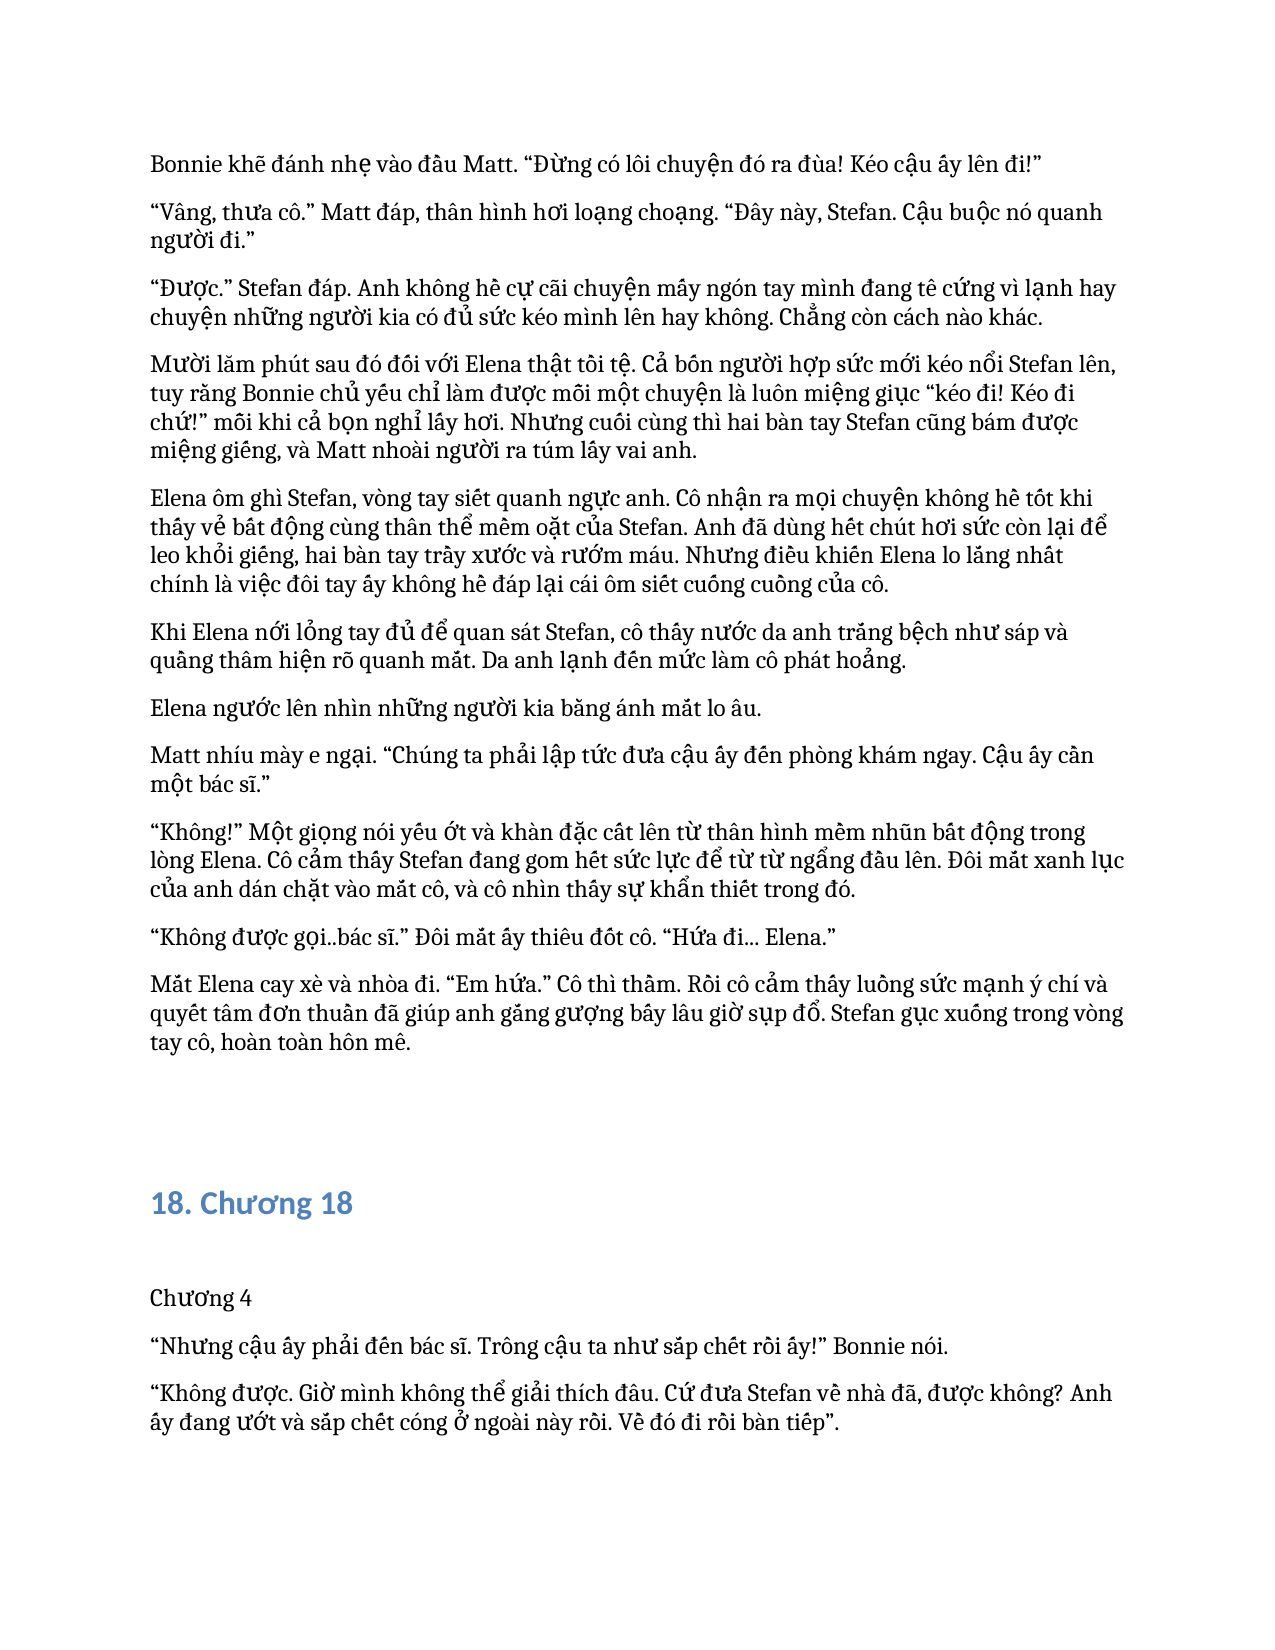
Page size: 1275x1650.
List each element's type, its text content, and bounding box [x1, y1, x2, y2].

text “Không được. Giờ mình không thể giải thích đâu. Cứ đưa Stefan về nhà đã, được không? Anh ấy đang ướt và sắp chết cóng ở ngoài này rồi. Về đó đi rồi bàn tiếp”. [150, 1379, 1125, 1437]
text Mắt Elena cay xè và nhòa đi. “Em hứa.” Cô thì thầm. Rồi cô cảm thấy luồng sức mạnh ý chí và quyết tâm đơn thuần đã giúp anh gắng gượng bấy lâu giờ sụp đổ. Stefan gục xuống trong vòng tay cô, hoàn toàn hôn mê. [150, 970, 1125, 1056]
text Elena ôm ghì Stefan, vòng tay siết quanh ngực anh. Cô nhận ra mọi chuyện không hề tốt khi thấy vẻ bất động cùng thân thể mềm oặt của Stefan. Anh đã dùng hết chút hơi sức còn lại để leo khỏi giếng, hai bàn tay trầy xước và rướm máu. Nhưng điều khiến Elena lo lắng nhất chính là việc đôi tay ấy không hề đáp lại cái ôm siết cuống cuồng của cô. [150, 484, 1125, 599]
text “Được.” Stefan đáp. Anh không hề cự cãi chuyện mấy ngón tay mình đang tê cứng vì lạnh hay chuyện những người kia có đủ sức kéo mình lên hay không. Chẳng còn cách nào khác. [150, 274, 1125, 331]
text Mười lăm phút sau đó đối với Elena thật tồi tệ. Cả bốn người hợp sức mới kéo nổi Stefan lên, tuy rằng Bonnie chủ yếu chỉ làm được mỗi một chuyện là luôn miệng giục “kéo đi! Kéo đi chứ!” mỗi khi cả bọn nghỉ lấy hơi. Nhưng cuối cùng thì hai bàn tay Stefan cũng bám được miệng giếng, và Matt nhoài người ra túm lấy vai anh. [150, 350, 1125, 465]
text Khi Elena nới lỏng tay đủ để quan sát Stefan, cô thấy nước da anh trắng bệch như sáp và quầng thâm hiện rõ quanh mắt. Da anh lạnh đến mức làm cô phát hoảng. [150, 617, 1125, 675]
text “Vâng, thưa cô.” Matt đáp, thân hình hơi loạng choạng. “Đây này, Stefan. Cậu buộc nó quanh người đi.” [150, 197, 1125, 255]
text “Không được gọi..bác sĩ.” Đôi mắt ấy thiêu đốt cô. “Hứa đi... Elena.” [150, 922, 1125, 951]
text “Không!” Một giọng nói yếu ớt và khàn đặc cất lên từ thân hình mềm nhũn bất động trong lòng Elena. Cô cảm thấy Stefan đang gom hết sức lực để từ từ ngẩng đầu lên. Đôi mắt xanh lục của anh dán chặt vào mắt cô, và cô nhìn thấy sự khẩn thiết trong đó. [150, 817, 1125, 904]
subtitle 18. Chương 18 [150, 1182, 1125, 1223]
text “Nhưng cậu ấy phải đến bác sĩ. Trông cậu ta như sắp chết rồi ấy!” Bonnie nói. [150, 1332, 1125, 1360]
text Chương 4 [150, 1227, 1125, 1313]
text Elena ngước lên nhìn những người kia bằng ánh mắt lo âu. [150, 694, 1125, 722]
text Matt nhíu mày e ngại. “Chúng ta phải lập tức đưa cậu ấy đến phòng khám ngay. Cậu ấy cần một bác sĩ.” [150, 741, 1125, 799]
text Bonnie khẽ đánh nhẹ vào đầu Matt. “Đừng có lôi chuyện đó ra đùa! Kéo cậu ấy lên đi!” [150, 150, 1125, 179]
